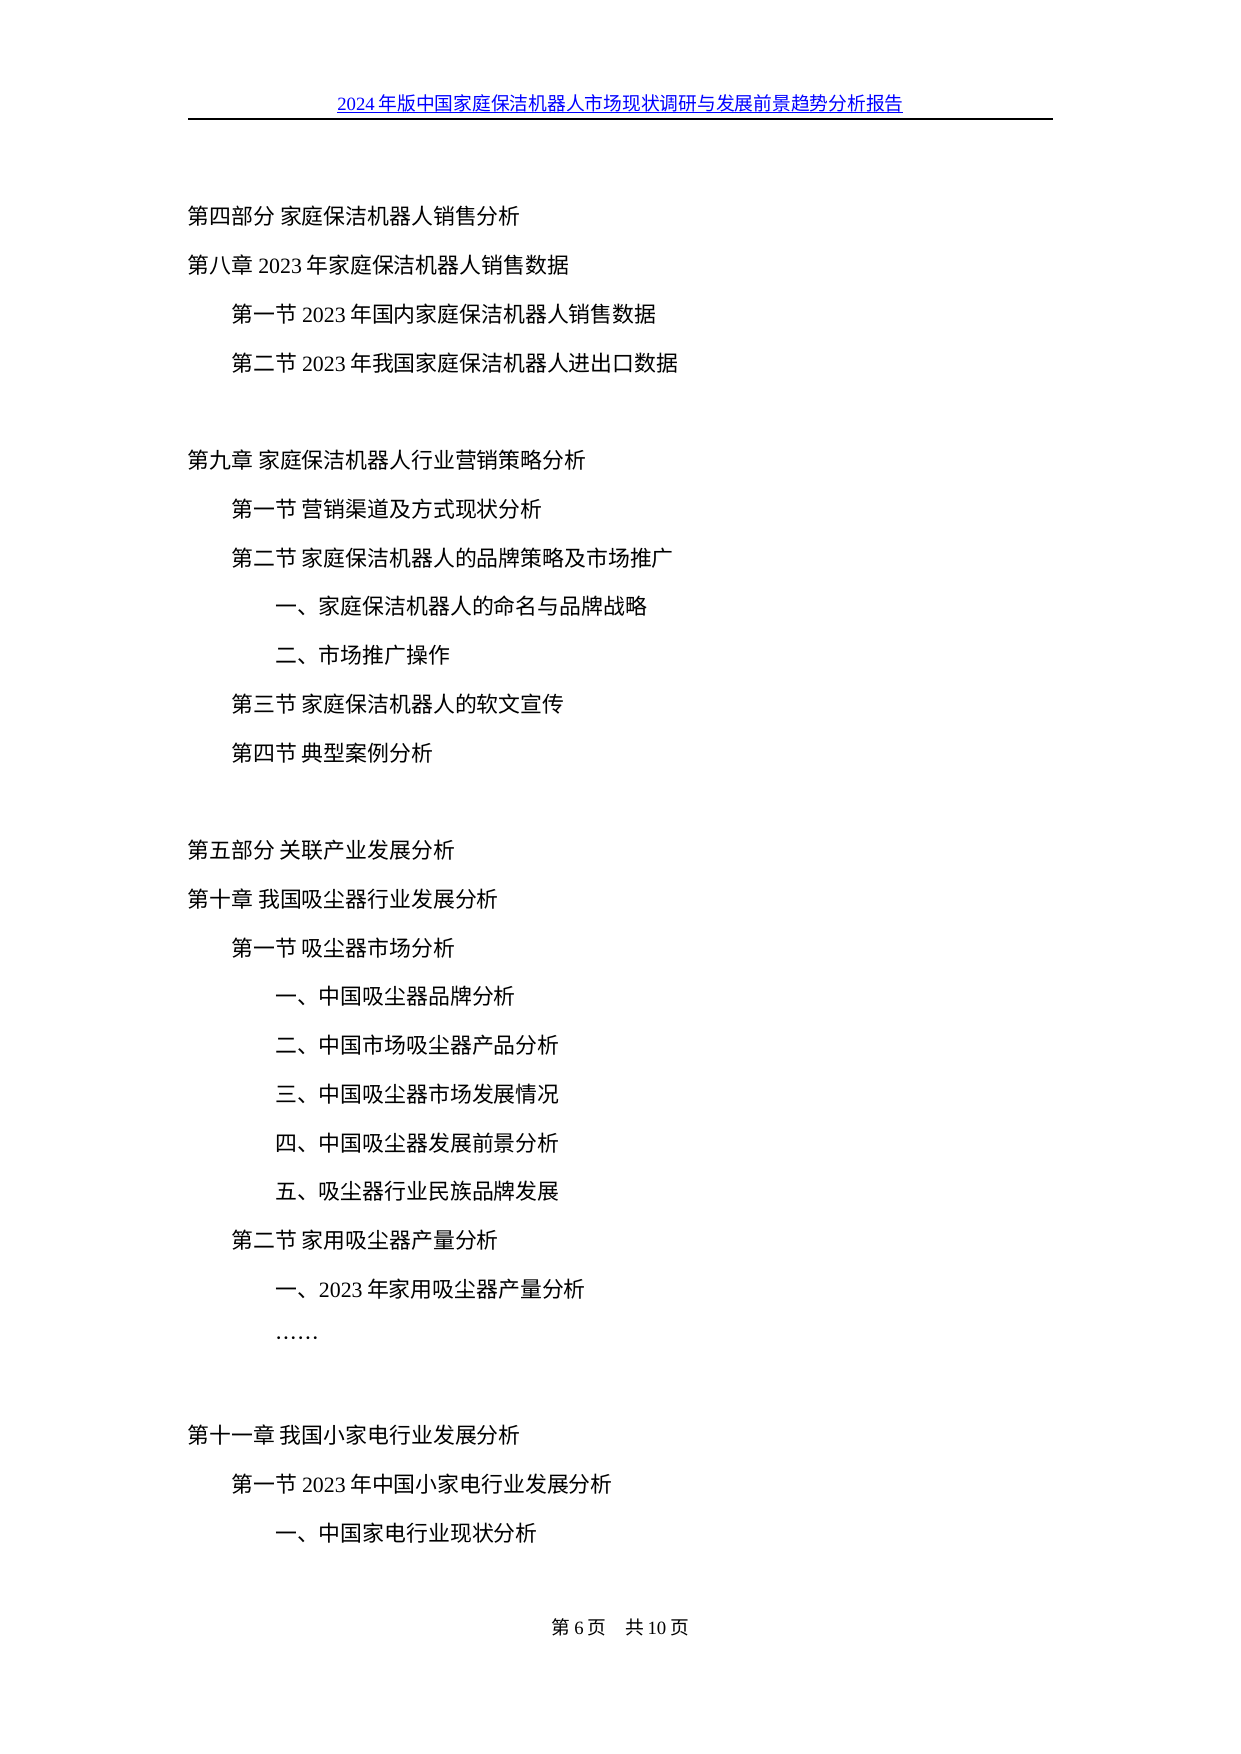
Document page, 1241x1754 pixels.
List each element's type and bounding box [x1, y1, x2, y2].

text [187, 150, 1053, 1548]
